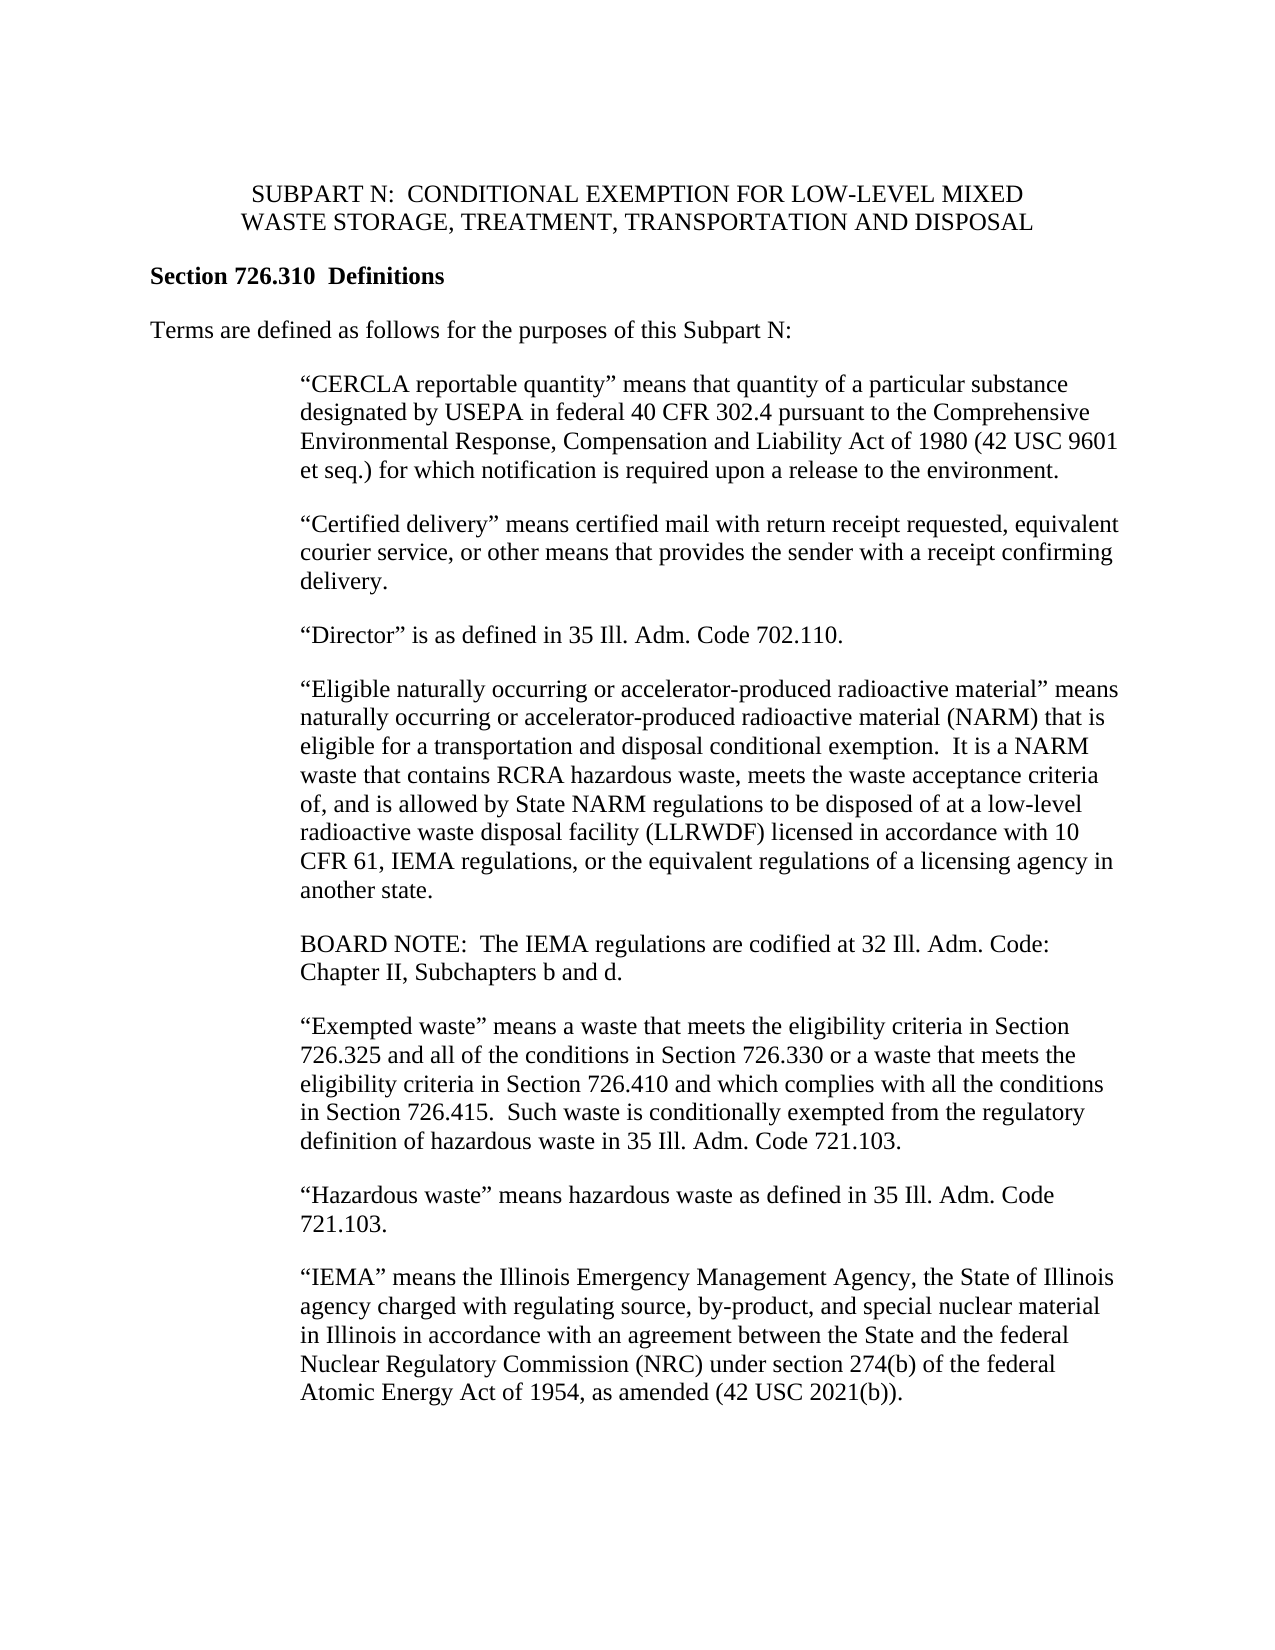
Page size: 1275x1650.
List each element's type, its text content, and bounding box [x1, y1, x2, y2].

text “Certified delivery” means certified mail with return receipt requested, equivalent courier service, or other means that provides the sender with a receipt confirming delivery. [300, 509, 1125, 595]
text “Hazardous waste” means hazardous waste as defined in 35 Ill. Adm. Code 721.103. [300, 1180, 1125, 1237]
text “Director” is as defined in 35 Ill. Adm. Code 702.110. [300, 620, 1125, 649]
text Section 726.310 Definitions [150, 261, 1125, 290]
text Terms are defined as follows for the purposes of this Subpart N: [150, 315, 1125, 344]
text SUBPART N: CONDITIONAL EXEMPTION FOR LOW-LEVEL MIXED WASTE STORAGE, TREATMENT, TRANSPORTATION AND DISPOSAL [225, 179, 1050, 236]
text “CERCLA reportable quantity” means that quantity of a particular substance designated by USEPA in federal 40 CFR 302.4 pursuant to the Comprehensive Environmental Response, Compensation and Liability Act of 1980 (42 USC 9601 et seq.) for which notification is required upon a release to the environment. [300, 369, 1125, 484]
text “Eligible naturally occurring or accelerator-produced radioactive material” means naturally occurring or accelerator-produced radioactive material (NARM) that is eligible for a transportation and disposal conditional exemption. It is a NARM waste that contains RCRA hazardous waste, meets the waste acceptance criteria of, and is allowed by State NARM regulations to be disposed of at a low-level radioactive waste disposal facility (LLRWDF) licensed in accordance with 10 CFR 61, IEMA regulations, or the equivalent regulations of a licensing agency in another state. [300, 674, 1125, 904]
text “IEMA” means the Illinois Emergency Management Agency, the State of Illinois agency charged with regulating source, by-product, and special nuclear material in Illinois in accordance with an agreement between the State and the federal Nuclear Regulatory Commission (NRC) under section 274(b) of the federal Atomic Energy Act of 1954, as amended (42 USC 2021(b)). [300, 1262, 1125, 1406]
text “Exempted waste” means a waste that meets the eligibility criteria in Section 726.325 and all of the conditions in Section 726.330 or a waste that meets the eligibility criteria in Section 726.410 and which complies with all the conditions in Section 726.415. Such waste is conditionally exempted from the regulatory definition of hazardous waste in 35 Ill. Adm. Code 721.103. [300, 1011, 1125, 1155]
text BOARD NOTE: The IEMA regulations are codified at 32 Ill. Adm. Code: Chapter II, Subchapters b and d. [300, 929, 1125, 986]
